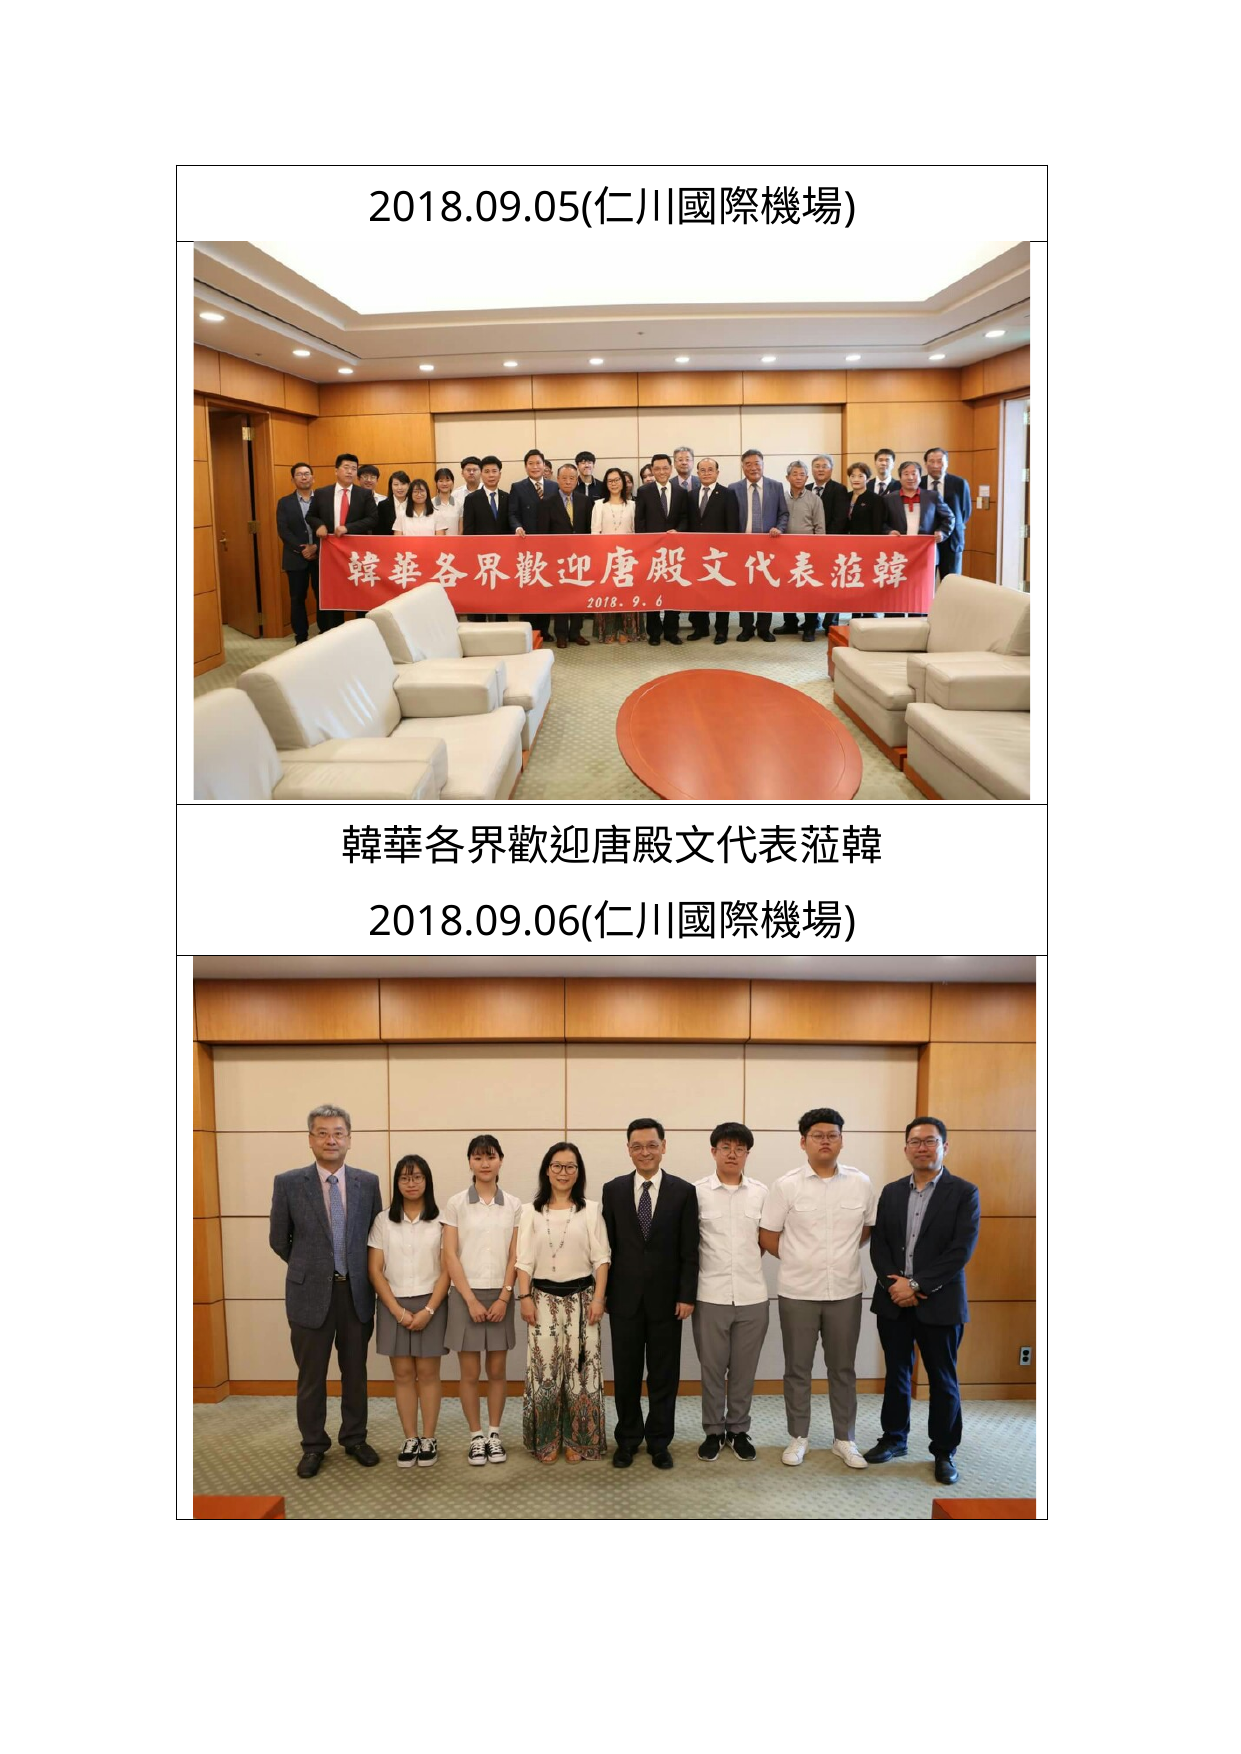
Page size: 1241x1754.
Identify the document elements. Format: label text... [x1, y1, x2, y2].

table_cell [177, 166, 1047, 241]
table_cell [177, 242, 1047, 804]
table_cell 韓華各界歡迎唐殿文代表蒞韓 2018.09.06(仁川國際機場) [177, 805, 1047, 955]
picture [193, 241, 1031, 800]
picture [193, 956, 1037, 1519]
table_cell [177, 956, 193, 1519]
table_cell [1037, 956, 1047, 1519]
